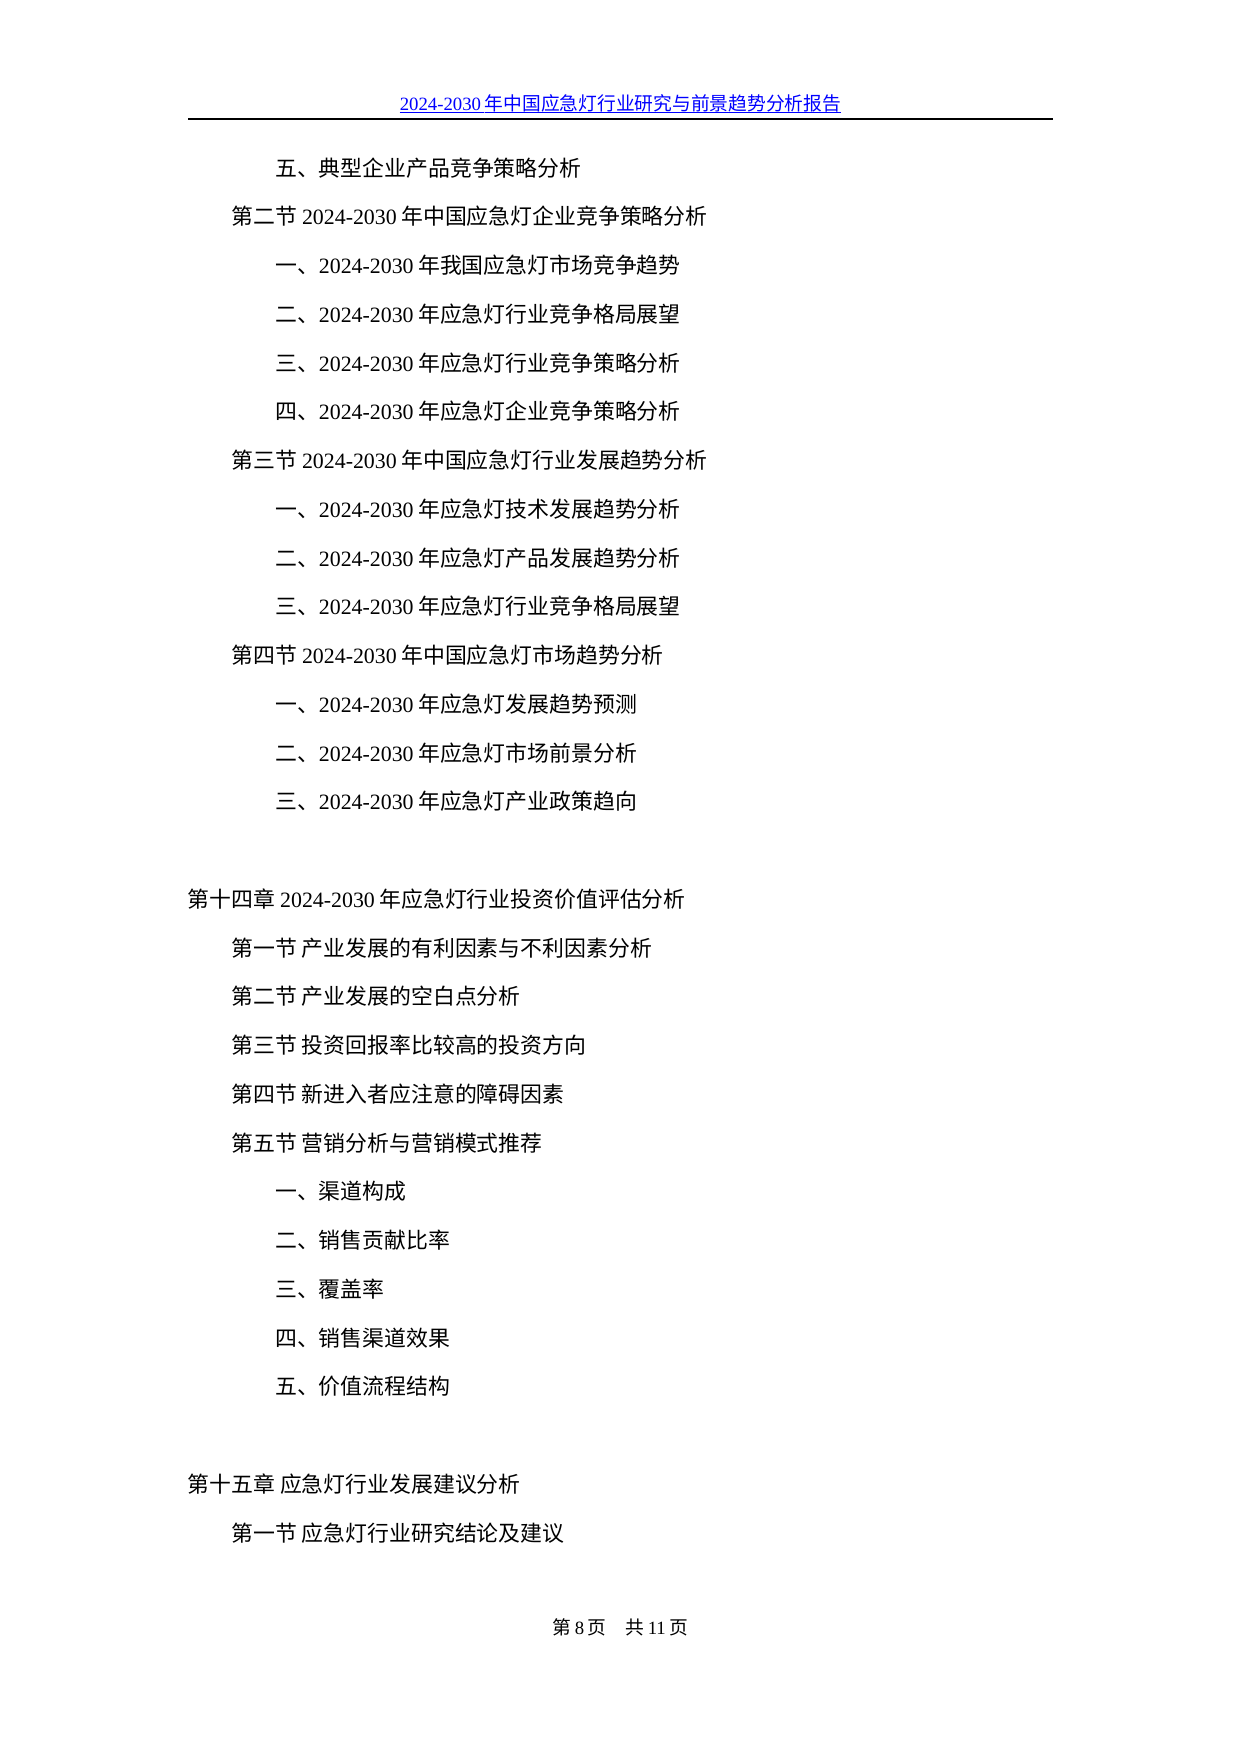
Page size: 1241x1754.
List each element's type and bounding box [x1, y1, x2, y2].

text [187, 150, 1053, 1548]
